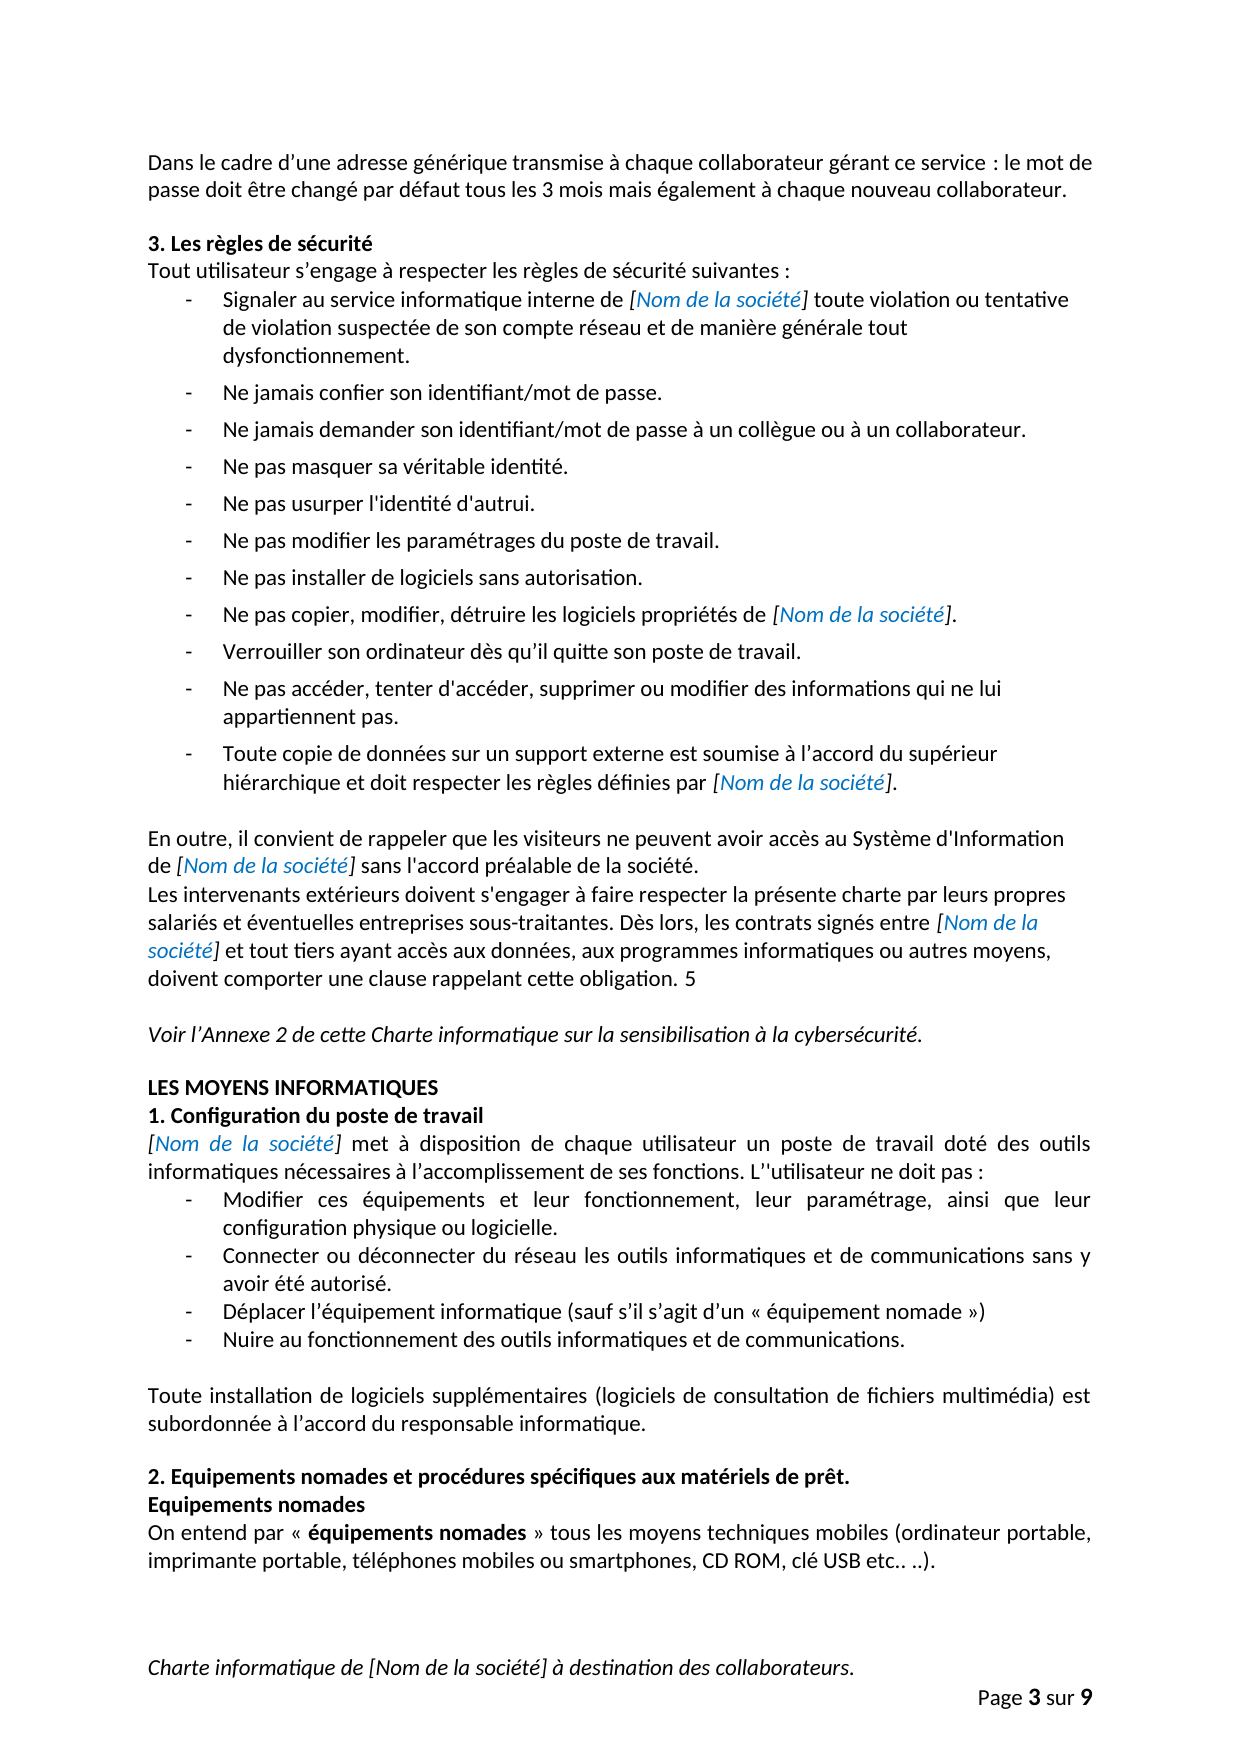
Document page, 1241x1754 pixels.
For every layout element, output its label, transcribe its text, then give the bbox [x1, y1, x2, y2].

list Déplacer l’équipement informatique (sauf s’il s’agit d’un « équipement nomade ») [185, 1297, 1093, 1325]
text Equipements nomades [148, 1490, 1093, 1518]
text Dans le cadre d’une adresse générique transmise à chaque collaborateur gérant ce service : le mot de passe doit être changé par défaut tous les 3 mois mais également à chaque nouveau collaborateur. [148, 148, 1093, 204]
text En outre, il convient de rappeler que les visiteurs ne peuvent avoir accès au Système d'Information de [Nom de la société] sans l'accord préalable de la société. [148, 824, 1093, 880]
text LES MOYENS INFORMATIQUES [148, 1073, 1093, 1101]
text Voir l’Annexe 2 de cette Charte informatique sur la sensibilisation à la cybersécurité. [148, 1020, 1093, 1048]
list Ne pas usurper l'identité d'autrui. [185, 489, 1093, 517]
list Modifier ces équipements et leur fonctionnement, leur paramétrage, ainsi que leur configuration physique ou logicielle. [185, 1185, 1093, 1241]
text Toute installation de logiciels supplémentaires (logiciels de consultation de fichiers multimédia) est subordonnée à l’accord du responsable informatique. [148, 1381, 1093, 1437]
text 3. Les règles de sécurité [148, 229, 1093, 257]
list Ne pas accéder, tenter d'accéder, supprimer ou modifier des informations qui ne lui appartiennent pas. [185, 674, 1093, 731]
list Ne jamais confier son identifiant/mot de passe. [185, 378, 1093, 406]
list Connecter ou déconnecter du réseau les outils informatiques et de communications sans y avoir été autorisé. [185, 1241, 1093, 1297]
list Ne pas modifier les paramétrages du poste de travail. [185, 526, 1093, 554]
text 1. Configuration du poste de travail [148, 1101, 1093, 1129]
list Ne pas masquer sa véritable identité. [185, 452, 1093, 480]
text Tout utilisateur s’engage à respecter les règles de sécurité suivantes : [148, 257, 1093, 285]
list Ne jamais demander son identifiant/mot de passe à un collègue ou à un collaborateur. [185, 415, 1093, 443]
text [Nom de la société] met à disposition de chaque utilisateur un poste de travail doté des outils informatiques nécessaires à l’accomplissement de ses fonctions. L’'utilisateur ne doit pas : [148, 1129, 1093, 1185]
list Toute copie de données sur un support externe est soumise à l’accord du supérieur hiérarchique et doit respecter les règles définies par [Nom de la société]. [185, 739, 1093, 796]
text 2. Equipements nomades et procédures spécifiques aux matériels de prêt. [148, 1462, 1093, 1490]
list Verrouiller son ordinateur dès qu’il quitte son poste de travail. [185, 637, 1093, 665]
list Ne pas copier, modifier, détruire les logiciels propriétés de [Nom de la société]. [185, 600, 1093, 628]
list Ne pas installer de logiciels sans autorisation. [185, 563, 1093, 591]
text On entend par « équipements nomades » tous les moyens techniques mobiles (ordinateur portable, imprimante portable, téléphones mobiles ou smartphones, CD ROM, clé USB etc.. ..). [148, 1518, 1093, 1574]
text Les intervenants extérieurs doivent s'engager à faire respecter la présente charte par leurs propres salariés et éventuelles entreprises sous-traitantes. Dès lors, les contrats signés entre [Nom de la société] et tout tiers ayant accès aux données, aux programmes informatiques ou autres moyens, doivent comporter une clause rappelant cette obligation. 5 [148, 880, 1093, 992]
list Signaler au service informatique interne de [Nom de la société] toute violation ou tentative de violation suspectée de son compte réseau et de manière générale tout dysfonctionnement. [185, 285, 1093, 369]
list Nuire au fonctionnement des outils informatiques et de communications. [185, 1325, 1093, 1353]
